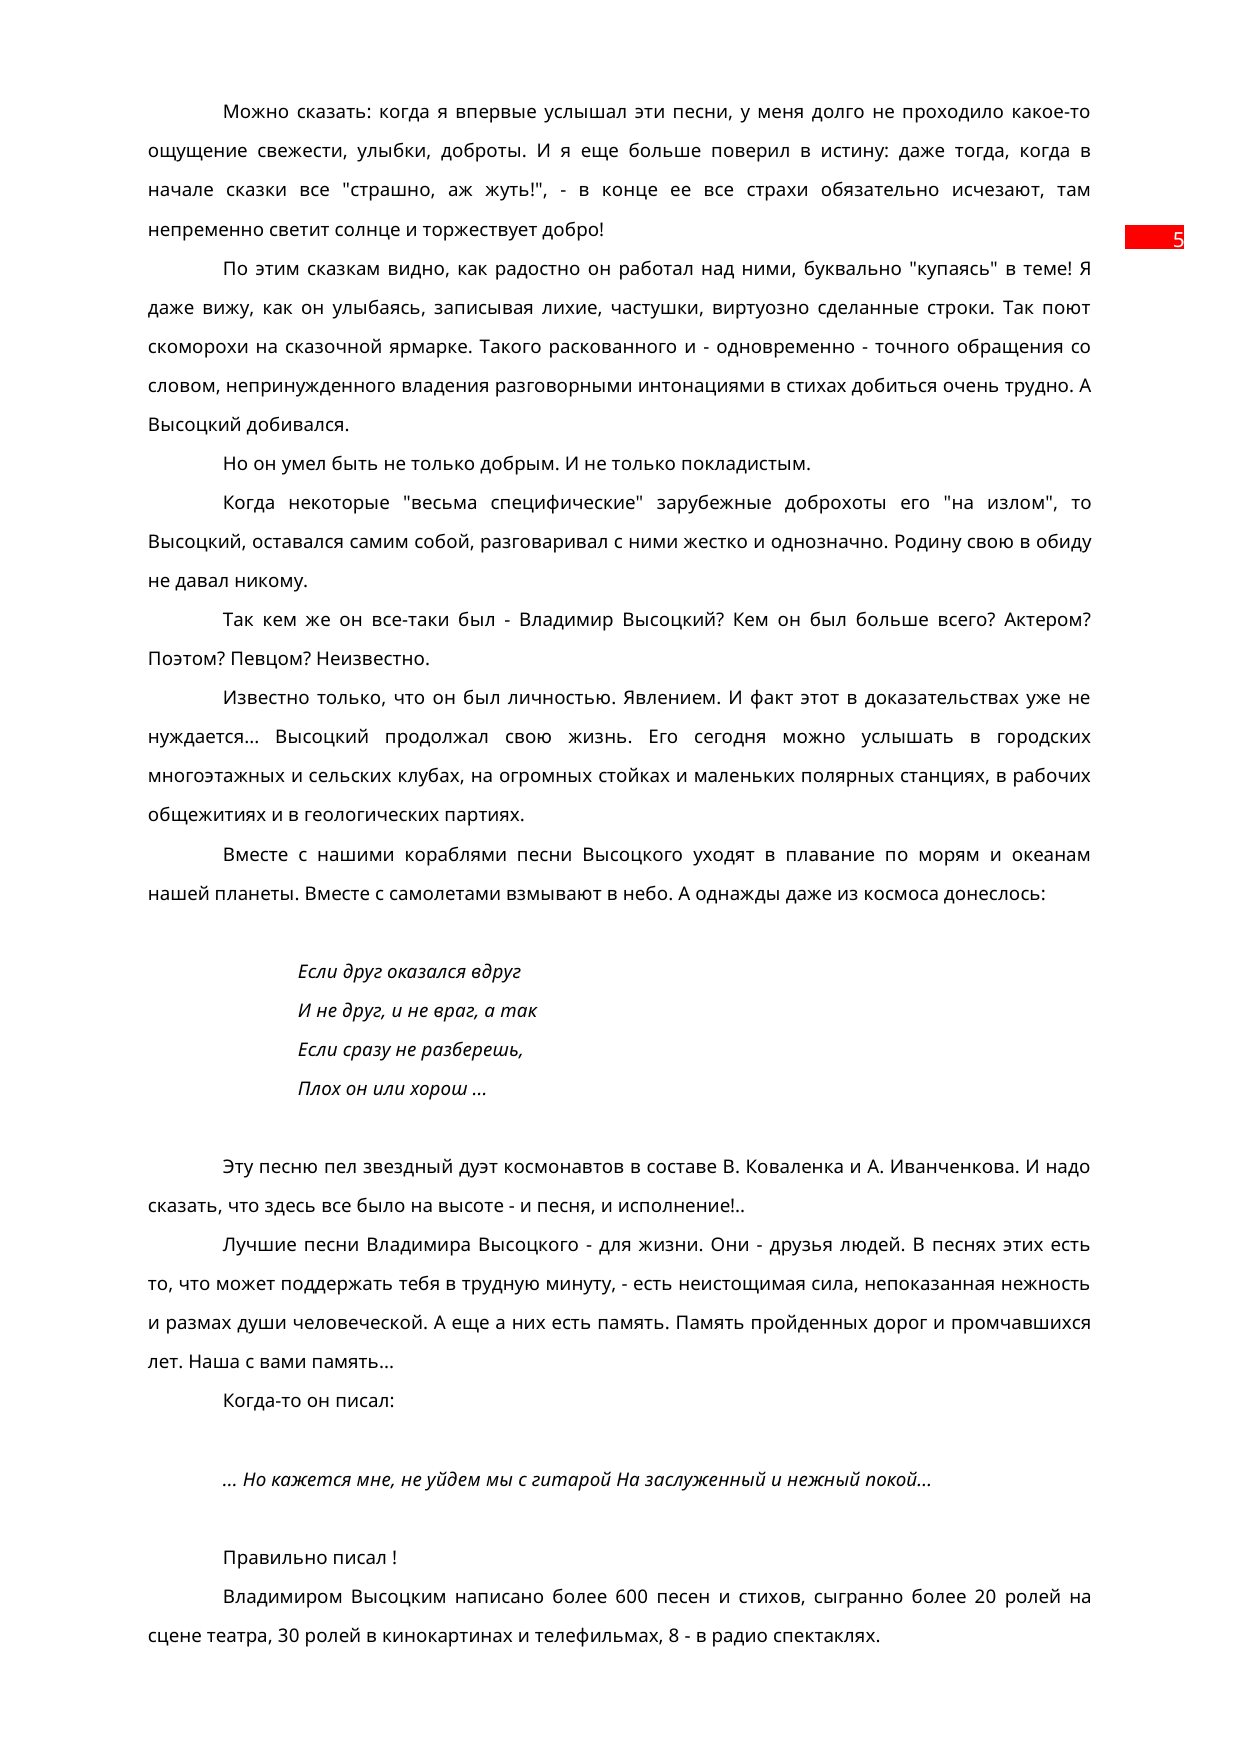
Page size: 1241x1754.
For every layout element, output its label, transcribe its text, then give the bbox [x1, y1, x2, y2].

text Вместе с нашими кораблями песни Высоцкого уходят в плавание по морям и океанам нашей планеты. Вместе с самолетами взмывают в небо. А однажды даже из космоса донеслось: [148, 840, 1093, 906]
text Лучшие песни Владимира Высоцкого - для жизни. Они - друзья людей. В песнях этих есть то, что может поддержать тебя в трудную минуту, - есть неистощимая сила, непоказанная нежность и размах души человеческой. А еще а них есть память. Память пройденных дорог и промчавшихся лет. Наша с вами память... [148, 1231, 1093, 1374]
text И не друг, и не враг, а так [223, 997, 1093, 1023]
text Если друг оказался вдруг [223, 958, 1093, 984]
text Плох он или хорош ... [298, 1075, 1093, 1101]
text По этим сказкам видно, как радостно он работал над ними, буквально "купаясь" в теме! Я даже вижу, как он улыбаясь, записывая лихие, частушки, виртуозно сделанные строки. Так поют скоморохи на сказочной ярмарке. Такого раскованного и - одновременно - точного обращения со словом, непринужденного владения разговорными интонациями в стихах добиться очень трудно. А Высоцкий добивался. [148, 254, 1093, 437]
text ... Но кажется мне, не уйдем мы с гитарой На заслуженный и нежный покой... [148, 1465, 1093, 1491]
text Владимиром Высоцким написано более 600 песен и стихов, сыгранно более 20 ролей на сцене театра, 30 ролей в кинокартинах и телефильмах, 8 - в радио спектаклях. [148, 1583, 1093, 1648]
text Когда-то он писал: [148, 1387, 1093, 1413]
text Известно только, что он был личностью. Явлением. И факт этот в доказательствах уже не нуждается... Высоцкий продолжал свою жизнь. Его сегодня можно услышать в городских многоэтажных и сельских клубах, на огромных стойках и маленьких полярных станциях, в рабочих общежитиях и в геологических партиях. [148, 684, 1093, 827]
text Но он умел быть не только добрым. И не только покладистым. [148, 450, 1093, 476]
text Можно сказать: когда я впервые услышал эти песни, у меня долго не проходило какое-то ощущение свежести, улыбки, доброты. И я еще больше поверил в истину: даже тогда, когда в начале сказки все "страшно, аж жуть!", - в конце ее все страхи обязательно исчезают, там непременно светит солнце и торжествует добро! [148, 98, 1093, 241]
text Так кем же он все-таки был - Владимир Высоцкий? Кем он был больше всего? Актером? Поэтом? Певцом? Неизвестно. [148, 606, 1093, 671]
text Когда некоторые "весьма специфические" зарубежные доброхоты его "на излом", то Высоцкий, оставался самим собой, разговаривал с ними жестко и однозначно. Родину свою в обиду не давал никому. [148, 489, 1093, 593]
text Если сразу не разберешь, [223, 1036, 1093, 1062]
text Правильно писал ! [148, 1543, 1093, 1569]
text Эту песню пел звездный дуэт космонавтов в составе В. Коваленка и А. Иванченкова. И надо сказать, что здесь все было на высоте - и песня, и исполнение!.. [148, 1153, 1093, 1218]
